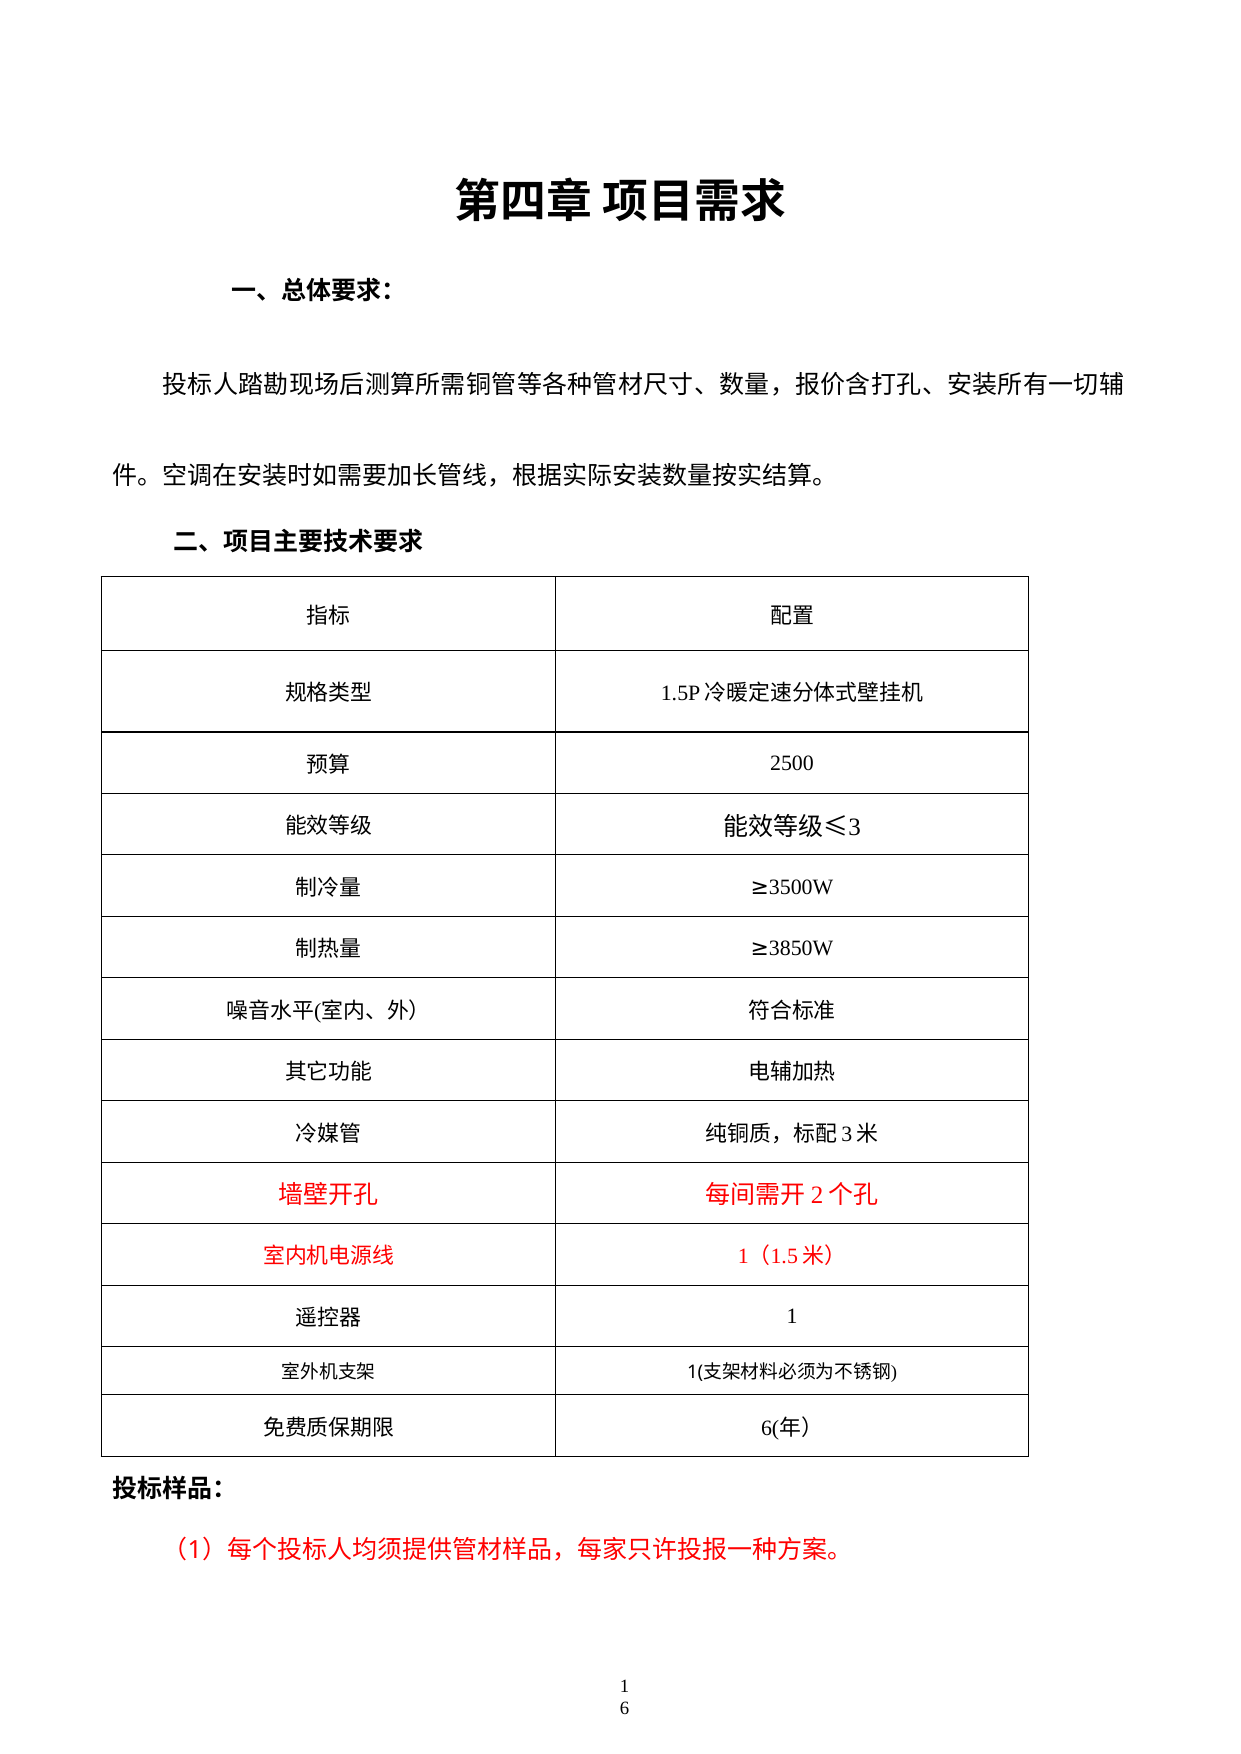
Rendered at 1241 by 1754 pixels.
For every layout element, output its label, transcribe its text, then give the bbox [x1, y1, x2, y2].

table_header 配置 [556, 577, 1028, 650]
table_cell ≥3500W [556, 855, 1028, 916]
table_cell 遥控器 [102, 1286, 555, 1346]
text 一、总体要求： [187, 258, 1128, 319]
text 投标样品： [112, 1457, 1128, 1517]
table_cell 冷媒管 [102, 1101, 555, 1162]
table_cell 纯铜质，标配3米 [556, 1101, 1028, 1162]
table_cell 每间需开2个孔 [556, 1163, 1028, 1223]
table_cell 能效等级≤3 [556, 794, 1028, 854]
table_cell 1.5P冷暖定速分体式壁挂机 [556, 651, 1028, 731]
table_cell 1（1.5米） [556, 1224, 1028, 1284]
table_cell 制热量 [102, 917, 555, 977]
table_cell 制冷量 [102, 855, 555, 916]
table_cell 免费质保期限 [102, 1395, 555, 1456]
table_cell 预算 [102, 733, 555, 793]
table_cell 6(年） [556, 1395, 1028, 1456]
table_cell 噪音水平(室内、外） [102, 978, 555, 1039]
table_cell 墙壁开孔 [102, 1163, 555, 1223]
table_cell 1 [556, 1286, 1028, 1346]
table_cell 符合标准 [556, 978, 1028, 1039]
text 投标人踏勘现场后测算所需铜管等各种管材尺寸、数量，报价含打孔、安装所有一切辅件。空调在安装时如需要加长管线，根据实际安装数量按实结算。 [112, 352, 1128, 503]
table_cell 1(支架材料必须为不锈钢) [556, 1347, 1028, 1394]
table_cell 室外机支架 [102, 1347, 555, 1394]
table_cell 2500 [556, 733, 1028, 793]
text 二、项目主要技术要求 [112, 522, 1128, 558]
table_cell 室内机电源线 [102, 1224, 555, 1284]
table_cell 规格类型 [102, 651, 555, 731]
table_header 指标 [102, 577, 555, 650]
table_cell 其它功能 [102, 1040, 555, 1100]
table_cell ≥3850W [556, 917, 1028, 977]
table_cell 电辅加热 [556, 1040, 1028, 1100]
text 第四章 项目需求 [112, 152, 1128, 243]
table_cell 能效等级 [102, 794, 555, 854]
text （1）每个投标人均须提供管材样品，每家只许投报一种方案。 [112, 1517, 1128, 1578]
